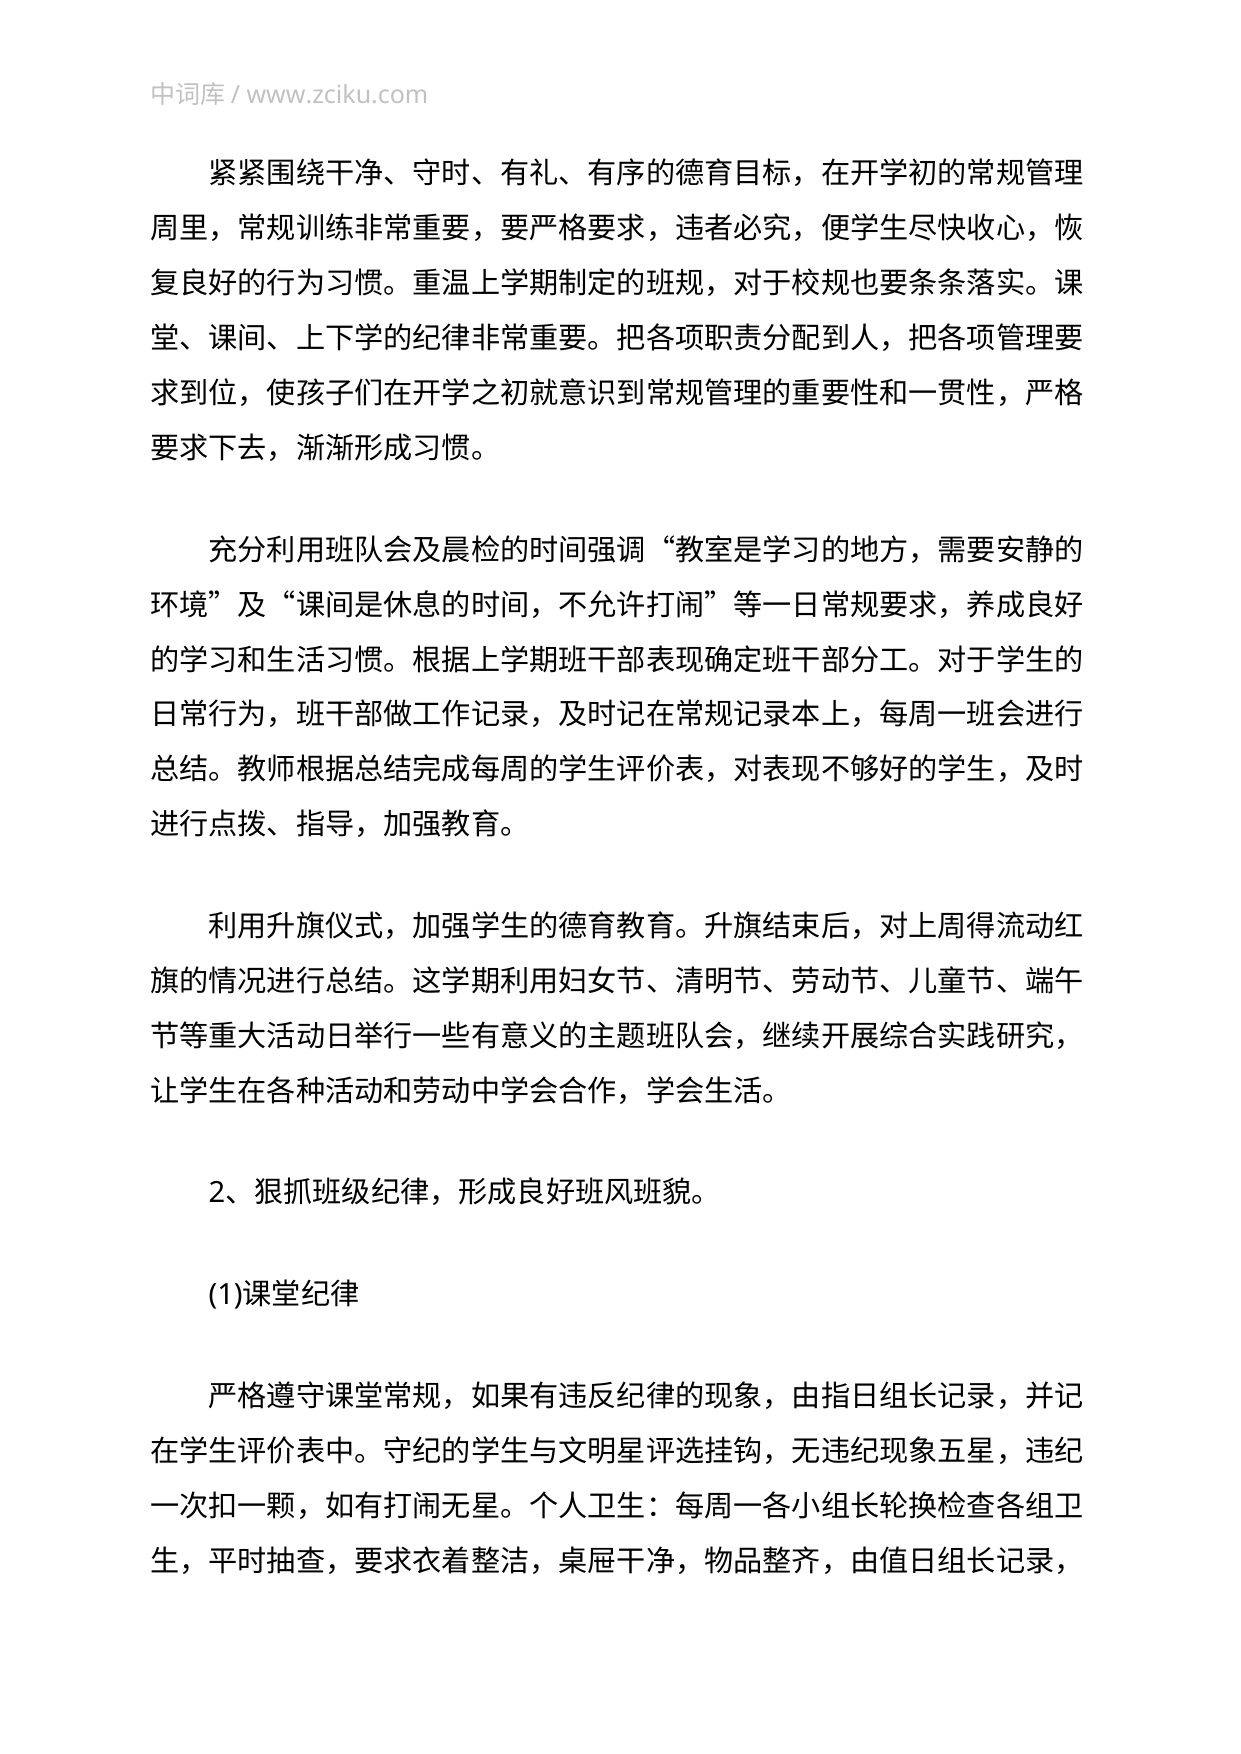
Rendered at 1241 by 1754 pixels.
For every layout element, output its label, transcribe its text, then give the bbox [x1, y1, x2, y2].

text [150, 1373, 1090, 1580]
text 2、狠抓班级纪律，形成良好班风班貌。 [150, 1169, 1090, 1211]
text 紧紧围绕干净、守时、有礼、有序的德育目标，在开学初的常规管理周里，常规训练非常重要，要严格要求，违者必究，便学生尽快收心，恢复良好的行为习惯。重温上学期制定的班规，对于校规也要条条落实。课堂、课间、上下学的纪律非常重要。把各项职责分配到人，把各项管理要求到位，使孩子们在开学之初就意识到常规管理的重要性和一贯性，严格要求下去，渐渐形成习惯。 [150, 150, 1090, 467]
text (1)课堂纪律 [150, 1271, 1090, 1313]
text 充分利用班队会及晨检的时间强调“教室是学习的地方，需要安静的环境”及“课间是休息的时间，不允许打闹”等一日常规要求，养成良好的学习和生活习惯。根据上学期班干部表现确定班干部分工。对于学生的日常行为，班干部做工作记录，及时记在常规记录本上，每周一班会进行总结。教师根据总结完成每周的学生评价表，对表现不够好的学生，及时进行点拨、指导，加强教育。 [150, 526, 1090, 843]
text 利用升旗仪式，加强学生的德育教育。升旗结束后，对上周得流动红旗的情况进行总结。这学期利用妇女节、清明节、劳动节、儿童节、端午节等重大活动日举行一些有意义的主题班队会，继续开展综合实践研究，让学生在各种活动和劳动中学会合作，学会生活。 [150, 902, 1090, 1109]
